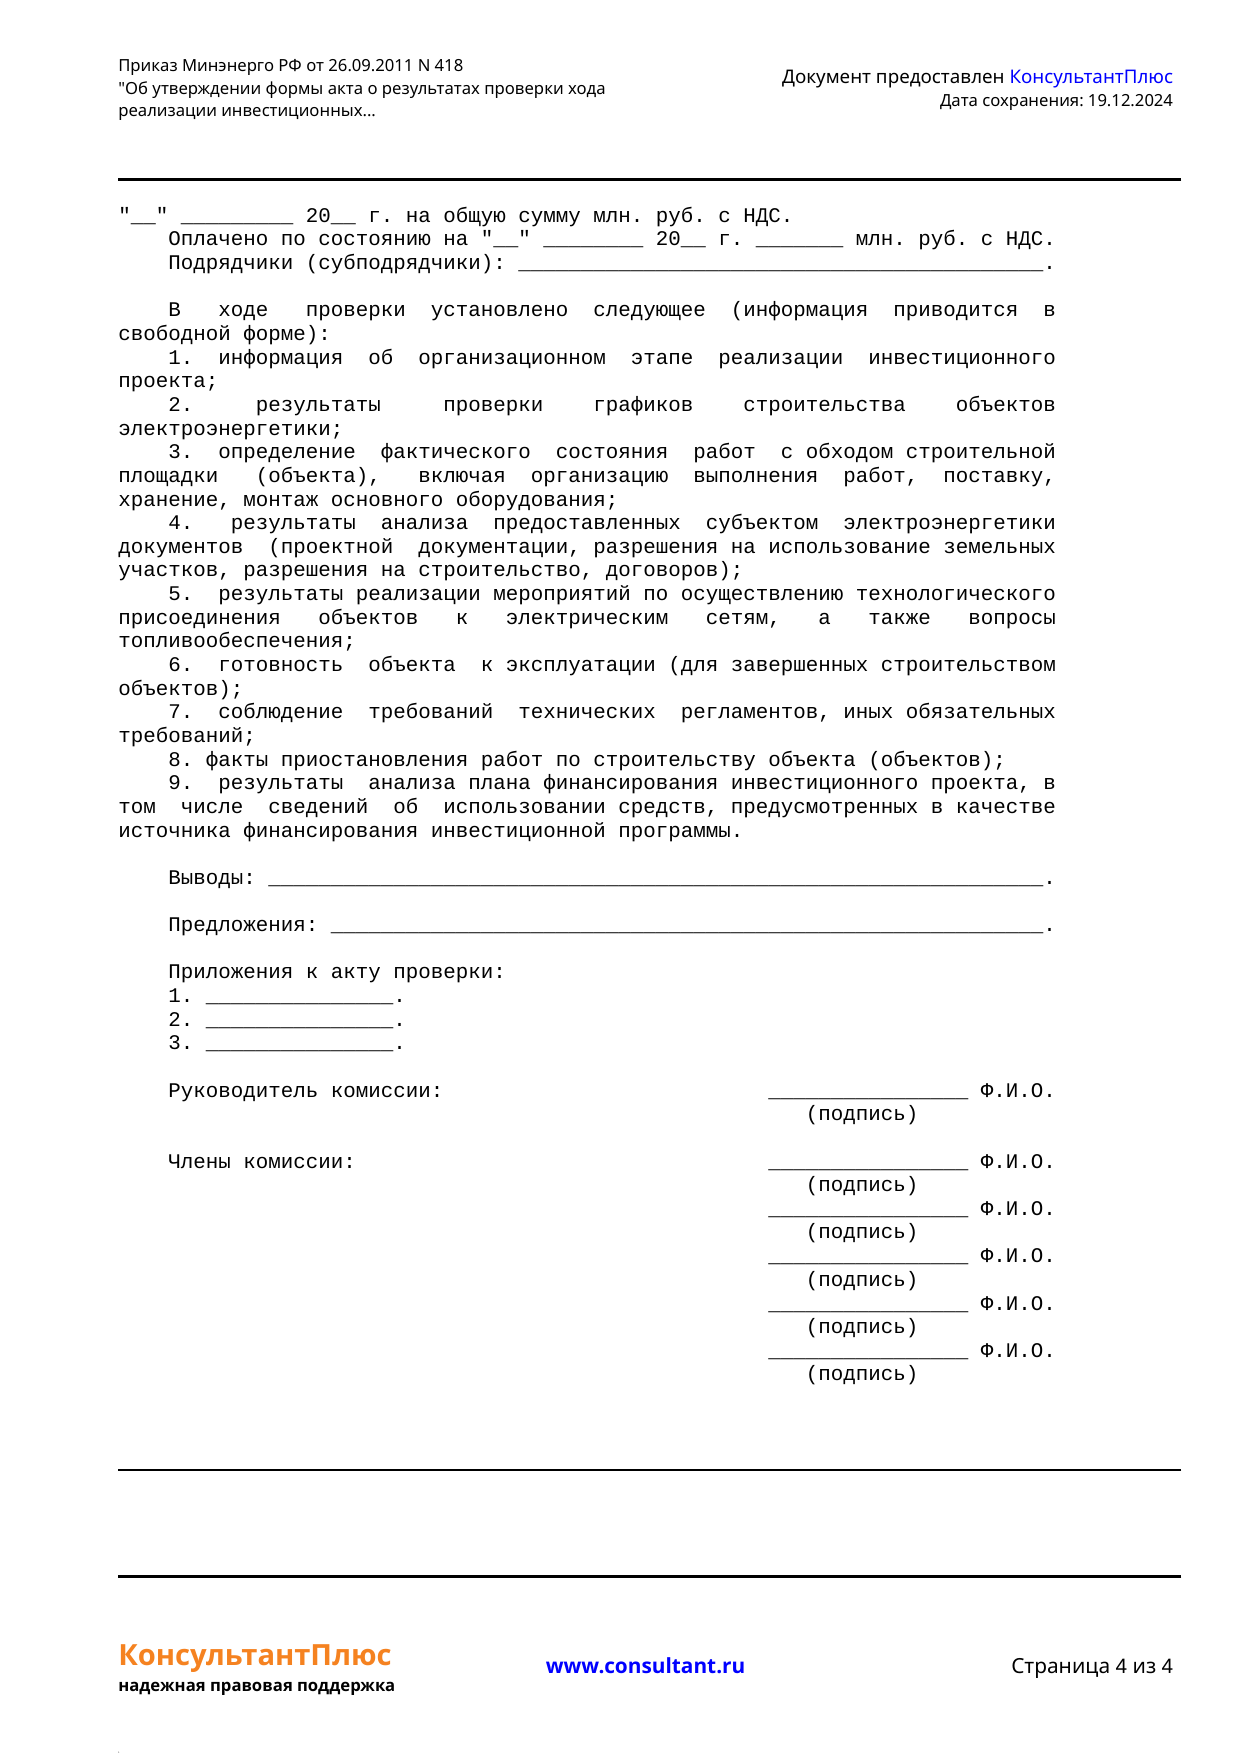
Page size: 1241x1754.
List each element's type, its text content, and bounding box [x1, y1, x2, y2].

text присоединения объектов к электрическим сетям, а также вопросы [118, 607, 1181, 630]
text В ходе проверки установлено следующее (информация приводится в [118, 299, 1181, 323]
text 9. результаты анализа плана финансирования инвестиционного проекта, в [118, 772, 1181, 796]
text (подпись) [118, 1103, 1181, 1127]
text хранение, монтаж основного оборудования; [118, 488, 1181, 512]
text 2. _______________. [118, 1009, 1181, 1032]
text (подпись) [118, 1222, 1181, 1245]
text ________________ Ф.И.О. [118, 1340, 1181, 1363]
text 3. _______________. [118, 1032, 1181, 1056]
text (подпись) [118, 1363, 1181, 1387]
text Предложения: _________________________________________________________. [118, 914, 1181, 938]
text источника финансирования инвестиционной программы. [118, 819, 1181, 843]
text "__" _________ 20__ г. на общую сумму млн. руб. с НДС. [118, 205, 1181, 228]
text участков, разрешения на строительство, договоров); [118, 559, 1181, 583]
text требований; [118, 725, 1181, 749]
text Выводы: ______________________________________________________________. [118, 867, 1181, 891]
text 4. результаты анализа предоставленных субъектом электроэнергетики [118, 512, 1181, 536]
text ________________ Ф.И.О. [118, 1292, 1181, 1316]
text свободной форме): [118, 323, 1181, 347]
text топливообеспечения; [118, 630, 1181, 654]
text 3. определение фактического состояния работ с обходом строительной [118, 441, 1181, 465]
text Приложения к акту проверки: [118, 961, 1181, 985]
text (подпись) [118, 1174, 1181, 1198]
text проекта; [118, 370, 1181, 394]
text (подпись) [118, 1316, 1181, 1340]
text (подпись) [118, 1269, 1181, 1292]
text площадки (объекта), включая организацию выполнения работ, поставку, [118, 465, 1181, 488]
text 5. результаты реализации мероприятий по осуществлению технологического [118, 583, 1181, 607]
text объектов); [118, 678, 1181, 701]
text ________________ Ф.И.О. [118, 1198, 1181, 1222]
text 6. готовность объекта к эксплуатации (для завершенных строительством [118, 654, 1181, 678]
text 8. факты приостановления работ по строительству объекта (объектов); [118, 749, 1181, 772]
text 2. результаты проверки графиков строительства объектов [118, 394, 1181, 418]
text 1. _______________. [118, 985, 1181, 1009]
text Оплачено по состоянию на "__" ________ 20__ г. _______ млн. руб. с НДС. [118, 228, 1181, 252]
text ________________ Ф.И.О. [118, 1245, 1181, 1269]
text том числе сведений об использовании средств, предусмотренных в качестве [118, 796, 1181, 819]
text 7. соблюдение требований технических регламентов, иных обязательных [118, 701, 1181, 725]
text Члены комиссии: ________________ Ф.И.О. [118, 1151, 1181, 1174]
text электроэнергетики; [118, 418, 1181, 441]
text Руководитель комиссии: ________________ Ф.И.О. [118, 1080, 1181, 1103]
text 1. информация об организационном этапе реализации инвестиционного [118, 347, 1181, 370]
text Подрядчики (субподрядчики): __________________________________________. [118, 252, 1181, 276]
text документов (проектной документации, разрешения на использование земельных [118, 536, 1181, 559]
